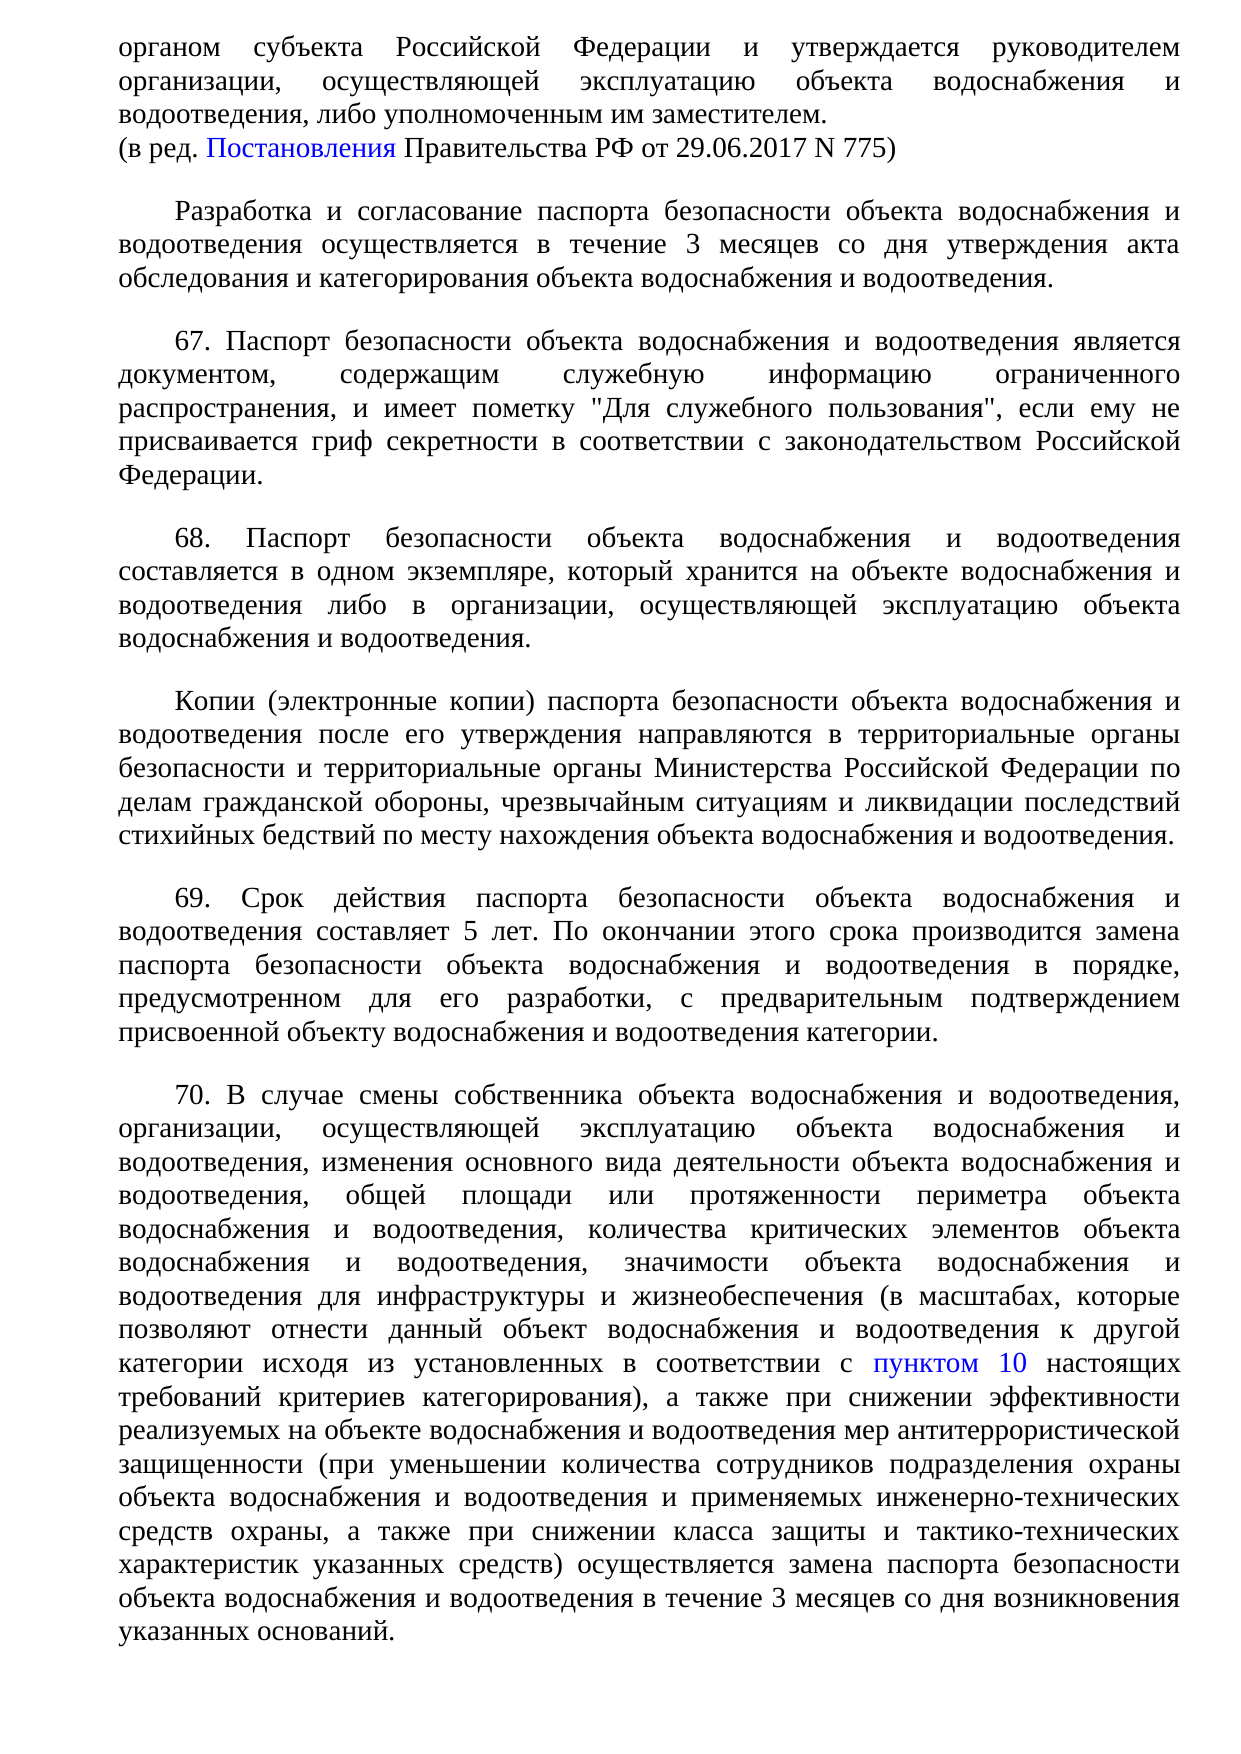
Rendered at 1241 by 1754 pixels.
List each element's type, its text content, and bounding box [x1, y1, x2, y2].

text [118, 29, 1181, 130]
text Разработка и согласование паспорта безопасности объекта водоснабжения и водоотведения осуществляется в течение 3 месяцев со дня утверждения акта обследования и категорирования объекта водоснабжения и водоотведения. [118, 193, 1181, 294]
text Копии (электронные копии) паспорта безопасности объекта водоснабжения и водоотведения после его утверждения направляются в территориальные органы безопасности и территориальные органы Министерства Российской Федерации по делам гражданской обороны, чрезвычайным ситуациям и ликвидации последствий стихийных бедствий по месту нахождения объекта водоснабжения и водоотведения. [118, 683, 1181, 851]
text 70. В случае смены собственника объекта водоснабжения и водоотведения, организации, осуществляющей эксплуатацию объекта водоснабжения и водоотведения, изменения основного вида деятельности объекта водоснабжения и водоотведения, общей площади или протяженности периметра объекта водоснабжения и водоотведения, количества критических элементов объекта водоснабжения и водоотведения, значимости объекта водоснабжения и водоотведения для инфраструктуры и жизнеобеспечения (в масштабах, которые позволяют отнести данный объект водоснабжения и водоотведения к другой категории исходя из установленных в соответствии с пунктом 10 настоящих требований критериев категорирования), а также при снижении эффективности реализуемых на объекте водоснабжения и водоотведения мер антитеррористической защищенности (при уменьшении количества сотрудников подразделения охраны объекта водоснабжения и водоотведения и применяемых инженерно-технических средств охраны, а также при снижении класса защиты и тактико-технических характеристик указанных средств) осуществляется замена паспорта безопасности объекта водоснабжения и водоотведения в течение 3 месяцев со дня возникновения указанных оснований. [118, 1077, 1181, 1647]
text 67. Паспорт безопасности объекта водоснабжения и водоотведения является документом, содержащим служебную информацию ограниченного распространения, и имеет пометку "Для служебного пользования", если ему не присваивается гриф секретности в соответствии с законодательством Российской Федерации. [118, 323, 1181, 491]
text (в ред. Постановления Правительства РФ от 29.06.2017 N 775) [118, 130, 1181, 164]
text 68. Паспорт безопасности объекта водоснабжения и водоотведения составляется в одном экземпляре, который хранится на объекте водоснабжения и водоотведения либо в организации, осуществляющей эксплуатацию объекта водоснабжения и водоотведения. [118, 520, 1181, 654]
text 69. Срок действия паспорта безопасности объекта водоснабжения и водоотведения составляет 5 лет. По окончании этого срока производится замена паспорта безопасности объекта водоснабжения и водоотведения в порядке, предусмотренном для его разработки, с предварительным подтверждением присвоенной объекту водоснабжения и водоотведения категории. [118, 880, 1181, 1048]
